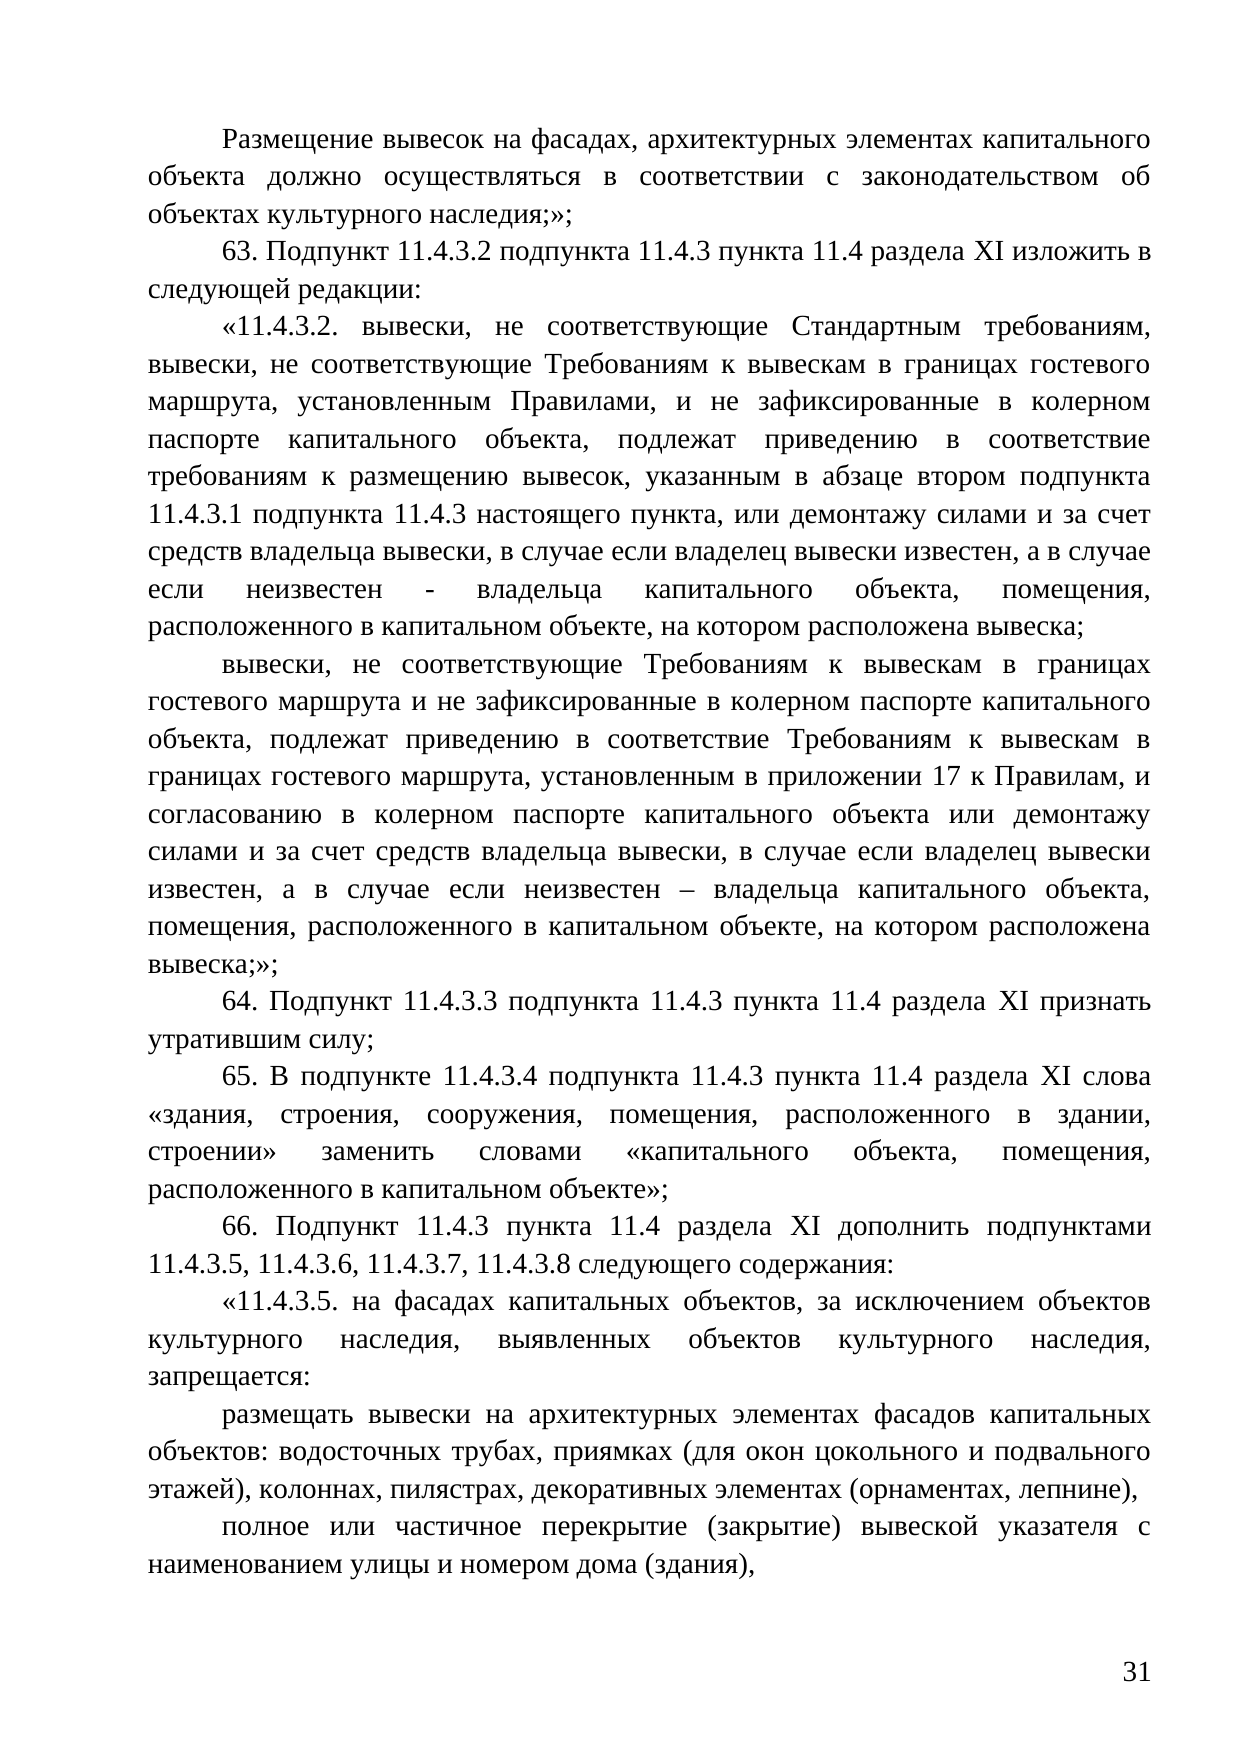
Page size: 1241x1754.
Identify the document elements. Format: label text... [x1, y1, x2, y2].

text 64. Подпункт 11.4.3.3 подпункта 11.4.3 пункта 11.4 раздела XI признать утратившим силу; [148, 981, 1152, 1056]
text 65. В подпункте 11.4.3.4 подпункта 11.4.3 пункта 11.4 раздела XI слова «здания, строения, сооружения, помещения, расположенного в здании, строении» заменить словами «капитального объекта, помещения, расположенного в капитальном объекте»; [148, 1056, 1152, 1206]
text полное или частичное перекрытие (закрытие) вывеской указателя с наименованием улицы и номером дома (здания), [148, 1506, 1152, 1581]
text 63. Подпункт 11.4.3.2 подпункта 11.4.3 пункта 11.4 раздела XI изложить в следующей редакции: [148, 231, 1152, 306]
text «11.4.3.5. на фасадах капитальных объектов, за исключением объектов культурного наследия, выявленных объектов культурного наследия, запрещается: [148, 1281, 1152, 1393]
text 66. Подпункт 11.4.3 пункта 11.4 раздела XI дополнить подпунктами 11.4.3.5, 11.4.3.6, 11.4.3.7, 11.4.3.8 следующего содержания: [148, 1206, 1152, 1281]
text размещать вывески на архитектурных элементах фасадов капитальных объектов: водосточных трубах, приямках (для окон цокольного и подвального этажей), колоннах, пилястрах, декоративных элементах (орнаментах, лепнине), [148, 1393, 1152, 1506]
text вывески, не соответствующие Требованиям к вывескам в границах гостевого маршрута и не зафиксированные в колерном паспорте капитального объекта, подлежат приведению в соответствие Требованиям к вывескам в границах гостевого маршрута, установленным в приложении 17 к Правилам, и согласованию в колерном паспорте капитального объекта или демонтажу силами и за счет средств владельца вывески, в случае если владелец вывески известен, а в случае если неизвестен – владельца капитального объекта, помещения, расположенного в капитальном объекте, на котором расположена вывеска;»; [148, 643, 1152, 981]
text «11.4.3.2. вывески, не соответствующие Стандартным требованиям, вывески, не соответствующие Требованиям к вывескам в границах гостевого маршрута, установленным Правилами, и не зафиксированные в колерном паспорте капитального объекта, подлежат приведению в соответствие требованиям к размещению вывесок, указанным в абзаце втором подпункта 11.4.3.1 подпункта 11.4.3 настоящего пункта, или демонтажу силами и за счет средств владельца вывески, в случае если владелец вывески известен, а в случае если неизвестен - владельца капитального объекта, помещения, расположенного в капитальном объекте, на котором расположена вывеска; [148, 306, 1152, 643]
text Размещение вывесок на фасадах, архитектурных элементах капитального объекта должно осуществляться в соответствии с законодательством об объектах культурного наследия;»; [148, 118, 1152, 231]
